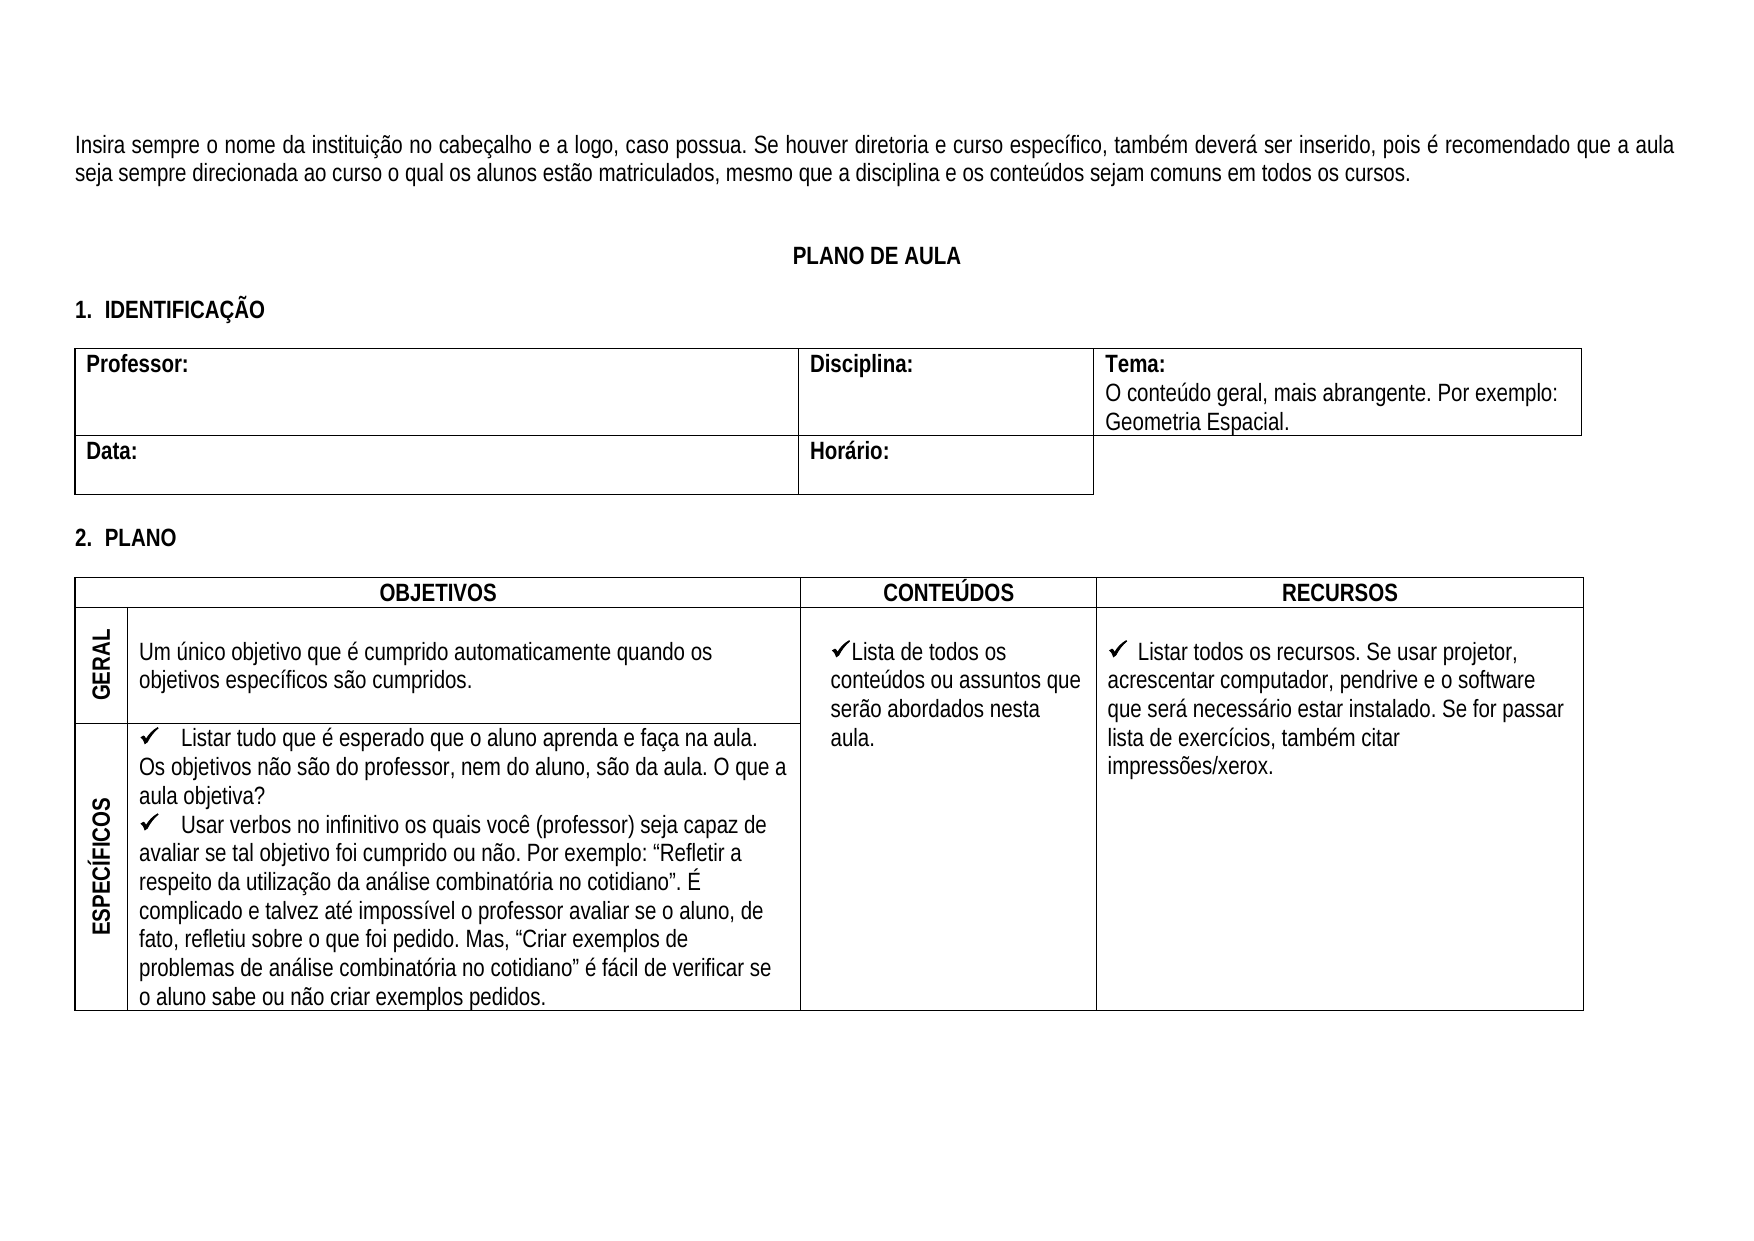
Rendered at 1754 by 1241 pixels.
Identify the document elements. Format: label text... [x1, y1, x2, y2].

table_cell GERAL [76, 608, 127, 722]
table_header OBJETIVOS [76, 578, 800, 607]
table_header RECURSOS [1097, 578, 1583, 607]
table_cell Lista de todos os conteúdos ou assuntos que serão abordados nesta aula. [801, 608, 1096, 1010]
table_cell Data: [76, 436, 798, 494]
table_cell Horário: [799, 436, 1093, 494]
text Insira sempre o nome da instituição no cabeçalho e a logo, caso possua. Se houver diretoria e curso específico, também deverá ser inserido, pois é recomendado que a aula seja sempre direcionada ao curso o qual os alunos estão matriculados, mesmo que a disciplina e os conteúdos sejam comuns em todos os cursos. [75, 130, 1679, 187]
table_header Disciplina: [799, 349, 1093, 435]
table_cell ESPECÍFICOS [76, 724, 127, 1010]
text PLANO DE AULA [75, 241, 1679, 269]
list PLANO [75, 523, 1679, 552]
table_cell Listar tudo que é esperado que o aluno aprenda e faça na aula. Os objetivos não são do professor, nem do aluno, são da aula. O que a aula objetiva? Usar verbos no infinitivo os quais você (professor) seja capaz de avaliar se tal objetivo foi cumprido ou não. Por exemplo: “Refletir a respeito da utilização da análise combinatória no cotidiano”. É complicado e talvez até impossível o professor avaliar se o aluno, de fato, refletiu sobre o que foi pedido. Mas, “Criar exemplos de problemas de análise combinatória no cotidiano” é fácil de verificar se o aluno sabe ou não criar exemplos pedidos. [128, 724, 800, 1010]
table_cell Um único objetivo que é cumprido automaticamente quando os objetivos específicos são cumpridos. [128, 608, 800, 722]
table_header Professor: [76, 349, 798, 435]
list IDENTIFICAÇÃO [75, 294, 1679, 323]
table_cell Listar todos os recursos. Se usar projetor, acrescentar computador, pendrive e o software que será necessário estar instalado. Se for passar lista de exercícios, também citar impressões/xerox. [1097, 608, 1583, 1010]
table_header CONTEÚDOS [801, 578, 1096, 607]
table_header Tema: O conteúdo geral, mais abrangente. Por exemplo: Geometria Espacial. [1094, 349, 1581, 435]
